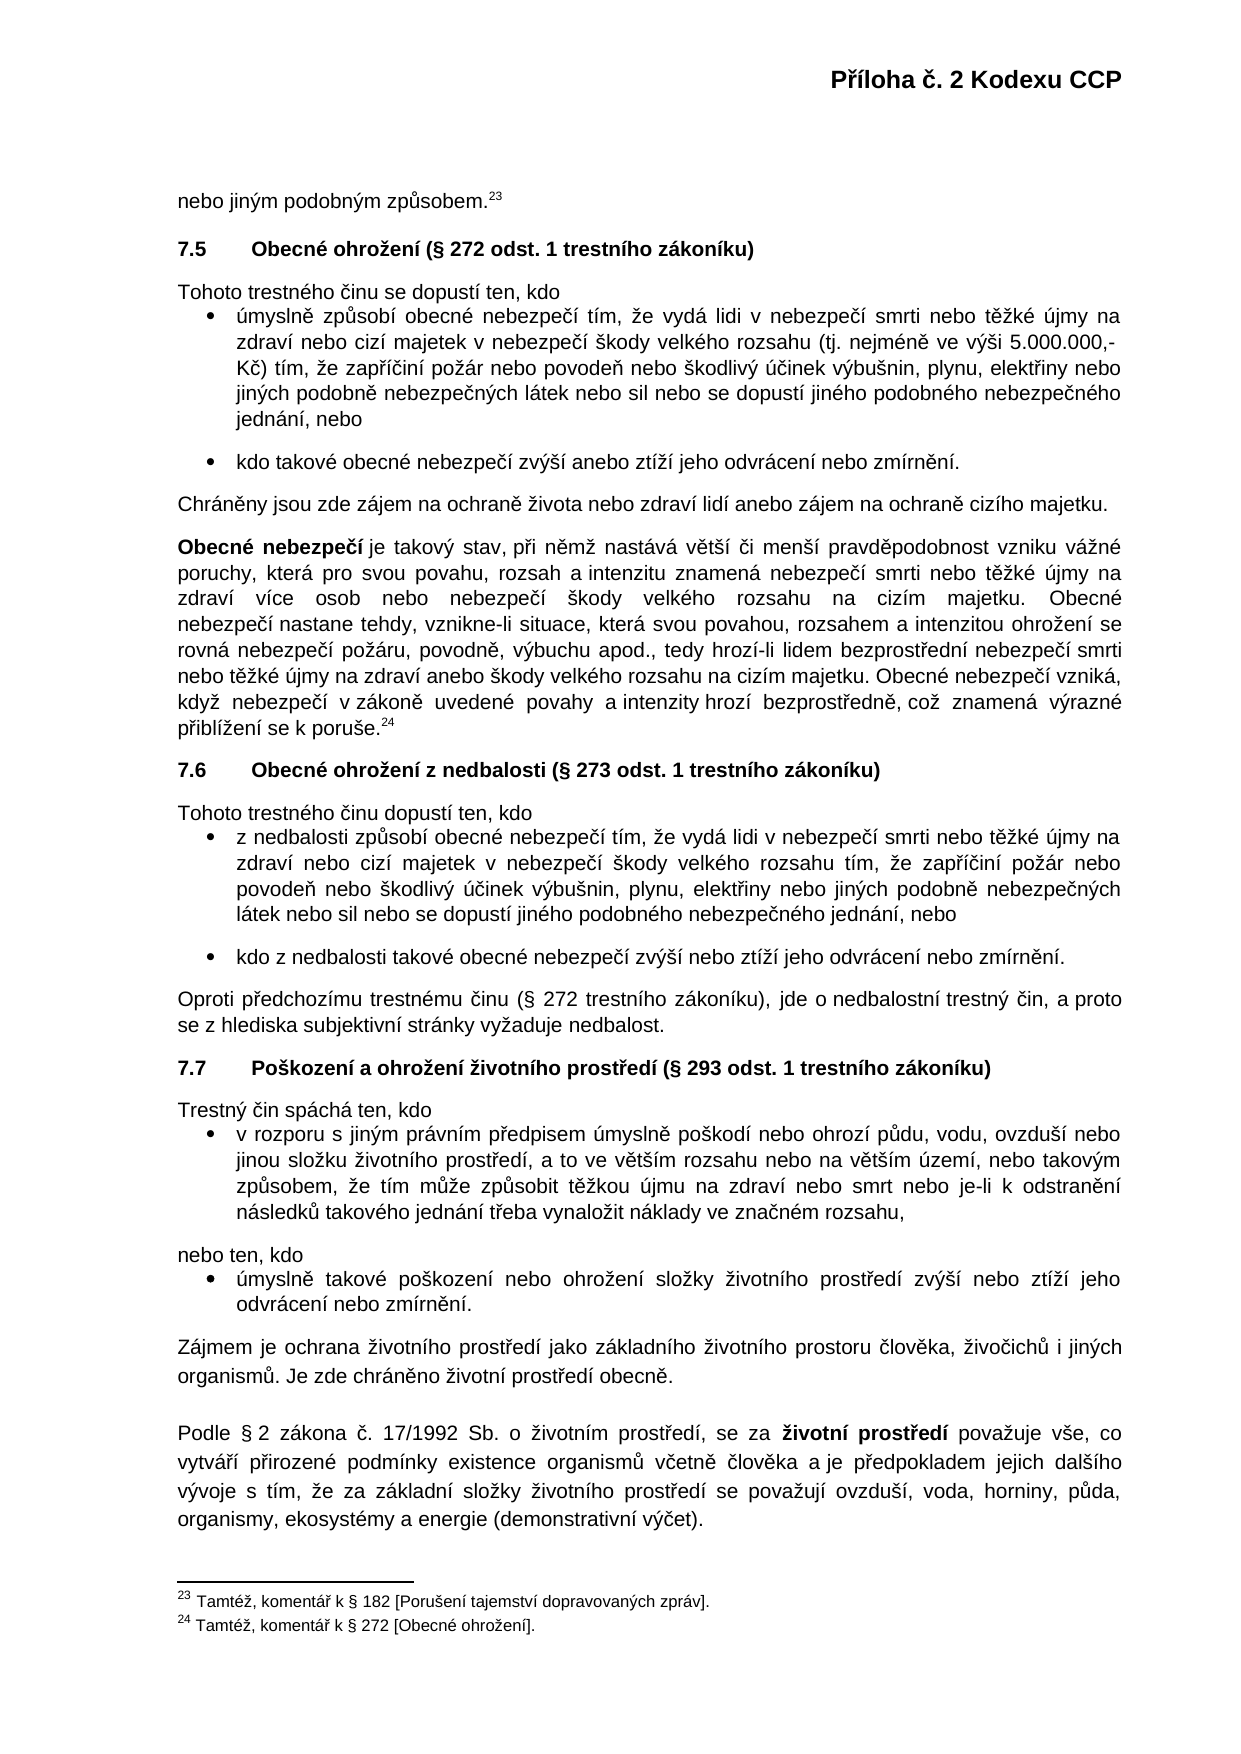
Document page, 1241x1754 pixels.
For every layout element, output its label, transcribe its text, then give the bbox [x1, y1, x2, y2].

text Podle § 2 zákona č. 17/1992 Sb. o životním prostředí, se za životní prostředí považuje vše, co vytváří přirozené podmínky existence organismů včetně člověka a je předpokladem jejich dalšího vývoje s tím, že za základní složky životního prostředí se považují ovzduší, voda, horniny, půda, organismy, ekosystémy a energie (demonstrativní výčet). [177, 1421, 1122, 1531]
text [177, 189, 1122, 213]
list úmyslně takové poškození nebo ohrožení složky životního prostředí zvýší nebo ztíží jeho odvrácení nebo zmírnění. [207, 1266, 1122, 1316]
list kdo takové obecné nebezpečí zvýší anebo ztíží jeho odvrácení nebo zmírnění. [207, 449, 1122, 473]
text Tohoto trestného činu dopustí ten, kdo [177, 801, 1122, 824]
list úmyslně způsobí obecné nebezpečí tím, že vydá lidi v nebezpečí smrti nebo těžké újmy na zdraví nebo cizí majetek v nebezpečí škody velkého rozsahu (tj. nejméně ve výši 5.000.000,- Kč) tím, že zapříčiní požár nebo povodeň nebo škodlivý účinek výbušnin, plynu, elektřiny nebo jiných podobně nebezpečných látek nebo sil nebo se dopustí jiného podobného nebezpečného jednání, nebo [207, 303, 1122, 431]
text Trestný čin spáchá ten, kdo [177, 1098, 1122, 1122]
text Zájmem je ochrana životního prostředí jako základního životního prostoru člověka, živočichů i jiných organismů. Je zde chráněno životní prostředí obecně. [177, 1335, 1122, 1387]
subtitle Obecné ohrožení z nedbalosti (§ 273 odst. 1 trestního zákoníku) [177, 758, 1122, 782]
list z nedbalosti způsobí obecné nebezpečí tím, že vydá lidi v nebezpečí smrti nebo těžké újmy na zdraví nebo cizí majetek v nebezpečí škody velkého rozsahu tím, že zapříčiní požár nebo povodeň nebo škodlivý účinek výbušnin, plynu, elektřiny nebo jiných podobně nebezpečných látek nebo sil nebo se dopustí jiného podobného nebezpečného jednání, nebo [207, 824, 1122, 926]
list kdo z nedbalosti takové obecné nebezpečí zvýší nebo ztíží jeho odvrácení nebo zmírnění. [207, 945, 1122, 969]
text Obecné nebezpečí je takový stav, při němž nastává větší či menší pravděpodobnost vzniku vážné poruchy, která pro svou povahu, rozsah a intenzitu znamená nebezpečí smrti nebo těžké újmy na zdraví více osob nebo nebezpečí škody velkého rozsahu na cizím majetku. Obecné nebezpečí nastane tehdy, vznikne-li situace, která svou povahou, rozsahem a intenzitou ohrožení se rovná nebezpečí požáru, povodně, výbuchu apod., tedy hrozí-li lidem bezprostřední nebezpečí smrti nebo těžké újmy na zdraví anebo škody velkého rozsahu na cizím majetku. Obecné nebezpečí vzniká, když nebezpečí v zákoně uvedené povahy a intenzity hrozí bezprostředně, což znamená výrazné přiblížení se k poruše. [177, 534, 1122, 739]
text Tohoto trestného činu se dopustí ten, kdo [177, 279, 1122, 303]
subtitle Poškození a ohrožení životního prostředí (§ 293 odst. 1 trestního zákoníku) [177, 1056, 1122, 1079]
text Chráněny jsou zde zájem na ochraně života nebo zdraví lidí anebo zájem na ochraně cizího majetku. [177, 492, 1122, 516]
subtitle Obecné ohrožení (§ 272 odst. 1 trestního zákoníku) [177, 237, 1122, 261]
text nebo ten, kdo [177, 1242, 1122, 1266]
text Oproti předchozímu trestnému činu (§ 272 trestního zákoníku), jde o nedbalostní trestný čin, a proto se z hlediska subjektivní stránky vyžaduje nedbalost. [177, 987, 1122, 1037]
list v rozporu s jiným právním předpisem úmyslně poškodí nebo ohrozí půdu, vodu, ovzduší nebo jinou složku životního prostředí, a to ve větším rozsahu nebo na větším území, nebo takovým způsobem, že tím může způsobit těžkou újmu na zdraví nebo smrt nebo je-li k odstranění následků takového jednání třeba vynaložit náklady ve značném rozsahu, [207, 1122, 1122, 1224]
